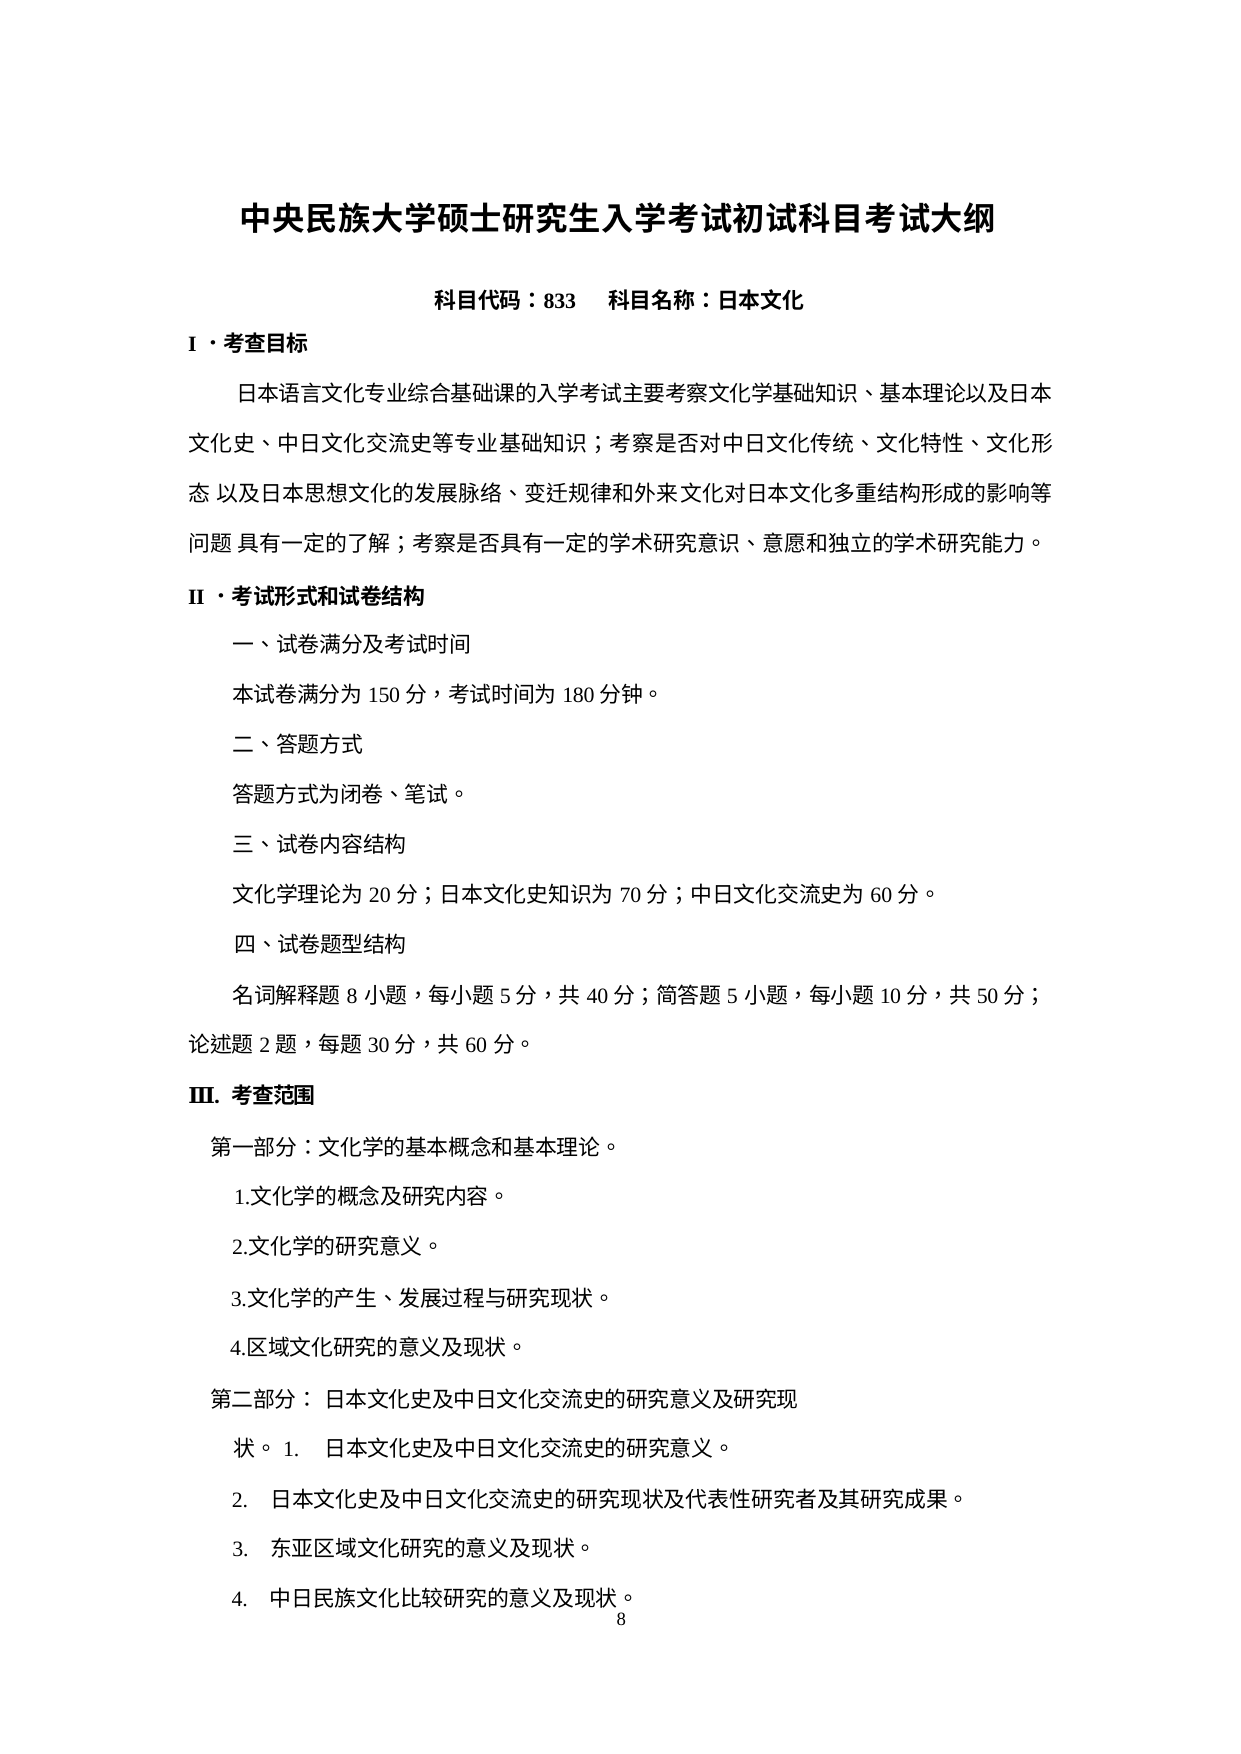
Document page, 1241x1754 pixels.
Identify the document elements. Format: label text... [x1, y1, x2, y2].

text 文化学理论为 20 分；日本文化史知识为 70 分；中日文化交流史为 60 分。 [232, 881, 1054, 908]
text 日本语言文化专业综合基础课的入学考试主要考察文化学基础知识、基本理论以及日本 文化史、中日文化交流史等专业基础知识；考察是否对中日文化传统、文化特性、文化形态 以及日本思想文化的发展脉络、变迁规律和外来文化对日本文化多重结构形成的影响等问题 具有一定的了解；考察是否具有一定的学术研究意识、意愿和独立的学术研究能力。 [188, 378, 1053, 558]
text 第一部分：文化学的基本概念和基本理论。 1.文化学的概念及研究内容。 [210, 1132, 622, 1210]
text 名词解释题 8 小题，每小题 5 分，共 40 分；简答题 5 小题，每小题 10 分，共 50 分； 论述题 2 题，每题 30 分，共 60 分。 [188, 980, 1048, 1059]
text 第二部分： 日本文化史及中日文化交流史的研究意义及研究现状。 1. 日本文化史及中日文化交流史的研究意义。 [210, 1384, 842, 1463]
text 三、试卷内容结构 [232, 831, 1054, 858]
text 科目代码：833 科目名称：日本文化 [434, 287, 1054, 314]
text 本试卷满分为 150 分，考试时间为 180 分钟。 [232, 681, 1054, 708]
text 答题方式为闭卷、笔试。 [232, 781, 1054, 808]
text II ．考试形式和试卷结构 [188, 581, 1054, 610]
text 4. 中日民族文化比较研究的意义及现状。 [231, 1585, 1054, 1612]
text Ⅲ. 考查范围 [188, 1082, 1054, 1109]
text 二、答题方式 [233, 731, 1054, 758]
text 中央民族大学硕士研究生入学考试初试科目考试大纲 [239, 198, 1054, 239]
text 四、试卷题型结构 [234, 931, 1054, 958]
text 2. 日本文化史及中日文化交流史的研究现状及代表性研究者及其研究成果。 [232, 1485, 1054, 1512]
text I ．考查目标 [188, 328, 1054, 357]
text 3. 东亚区域文化研究的意义及现状。 [232, 1535, 1054, 1562]
text 一、试卷满分及考试时间 [233, 631, 1054, 658]
text 3.文化学的产生、发展过程与研究现状。 4.区域文化研究的意义及现状。 [230, 1283, 616, 1362]
text 2.文化学的研究意义。 [232, 1233, 1054, 1260]
